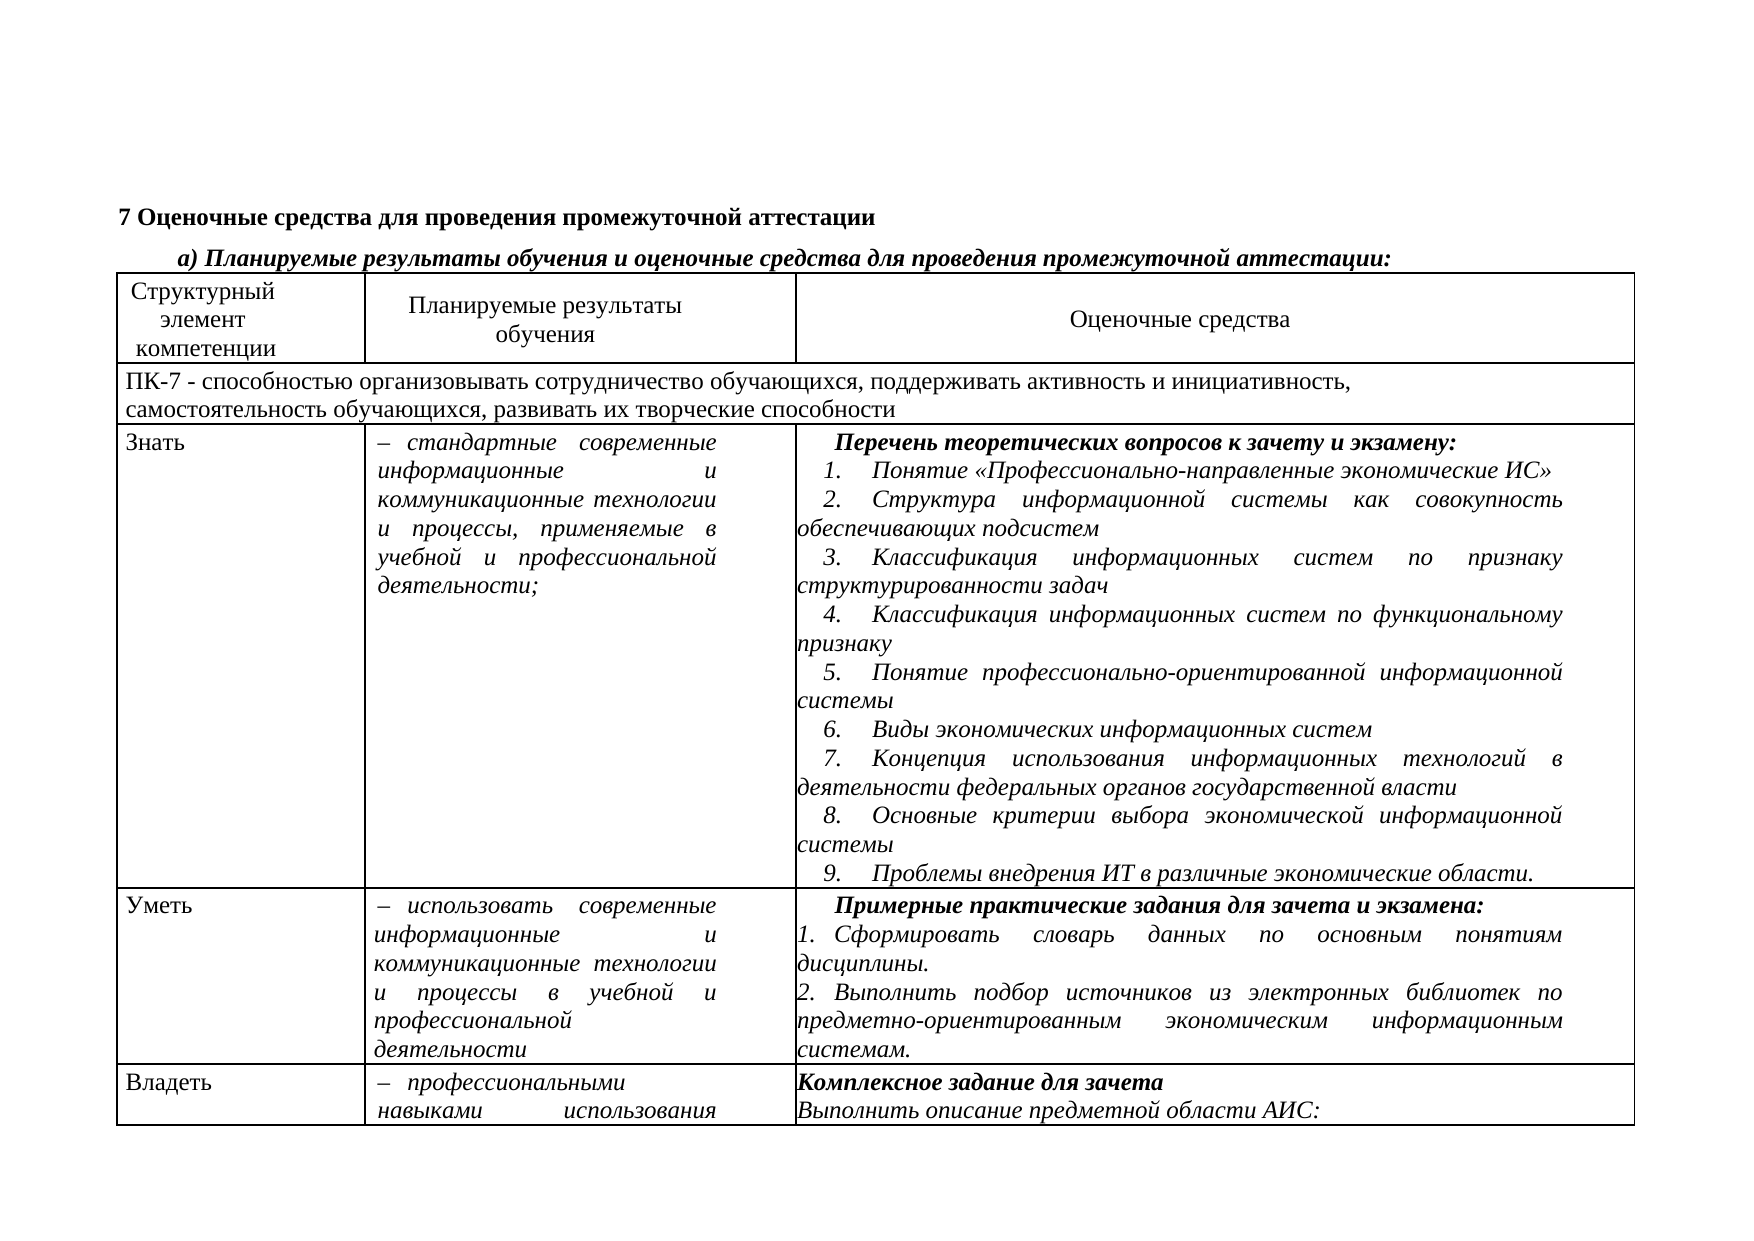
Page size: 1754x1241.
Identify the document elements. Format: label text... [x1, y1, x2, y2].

table_cell стандартные современные информационные и коммуникационные технологии и процессы, применяемые в учебной и профессиональной деятельности; [366, 425, 795, 887]
table_header Структурный элемент компетенции [118, 274, 364, 362]
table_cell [366, 1065, 795, 1124]
table_cell использовать современные информационные и коммуникационные технологии и процессы в учебной и профессиональной деятельности [366, 889, 795, 1063]
table_cell Перечень теоретических вопросов к зачету и экзамену: Понятие «Профессионально-направленные экономические ИС» Структура информационной системы как совокупность обеспечивающих подсистем Классификация информационных систем по признаку структурированности задач Классификация информационных систем по функциональному признаку Понятие профессионально-ориентированной информационной системы Виды экономических информационных систем Концепция использования информационных технологий в деятельности федеральных органов государственной власти Основные критерии выбора экономической информационной системы Проблемы внедрения ИТ в различные экономические области. [797, 425, 1634, 887]
table_cell ПК-7 - способностью организовывать сотрудничество обучающихся, поддерживать активность и инициативность, самостоятельность обучающихся, развивать их творческие способности [118, 364, 1634, 423]
table_cell Примерные практические задания для зачета и экзамена: Сформировать словарь данных по основным понятиям дисциплины. Выполнить подбор источников из электронных библиотек по предметно-ориентированным экономическим информационным системам. [797, 889, 1634, 1063]
table_header Планируемые результаты обучения [366, 274, 795, 362]
text а) Планируемые результаты обучения и оценочные средства для проведения промежуточной аттестации: [118, 243, 1565, 272]
table_cell Владеть [118, 1065, 364, 1124]
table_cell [797, 1065, 1634, 1124]
table_header Оценочные средства [797, 274, 1634, 362]
table_cell Знать [118, 425, 364, 887]
table_cell Уметь [118, 889, 364, 1063]
subtitle 7 Оценочные средства для проведения промежуточной аттестации [118, 202, 1565, 231]
